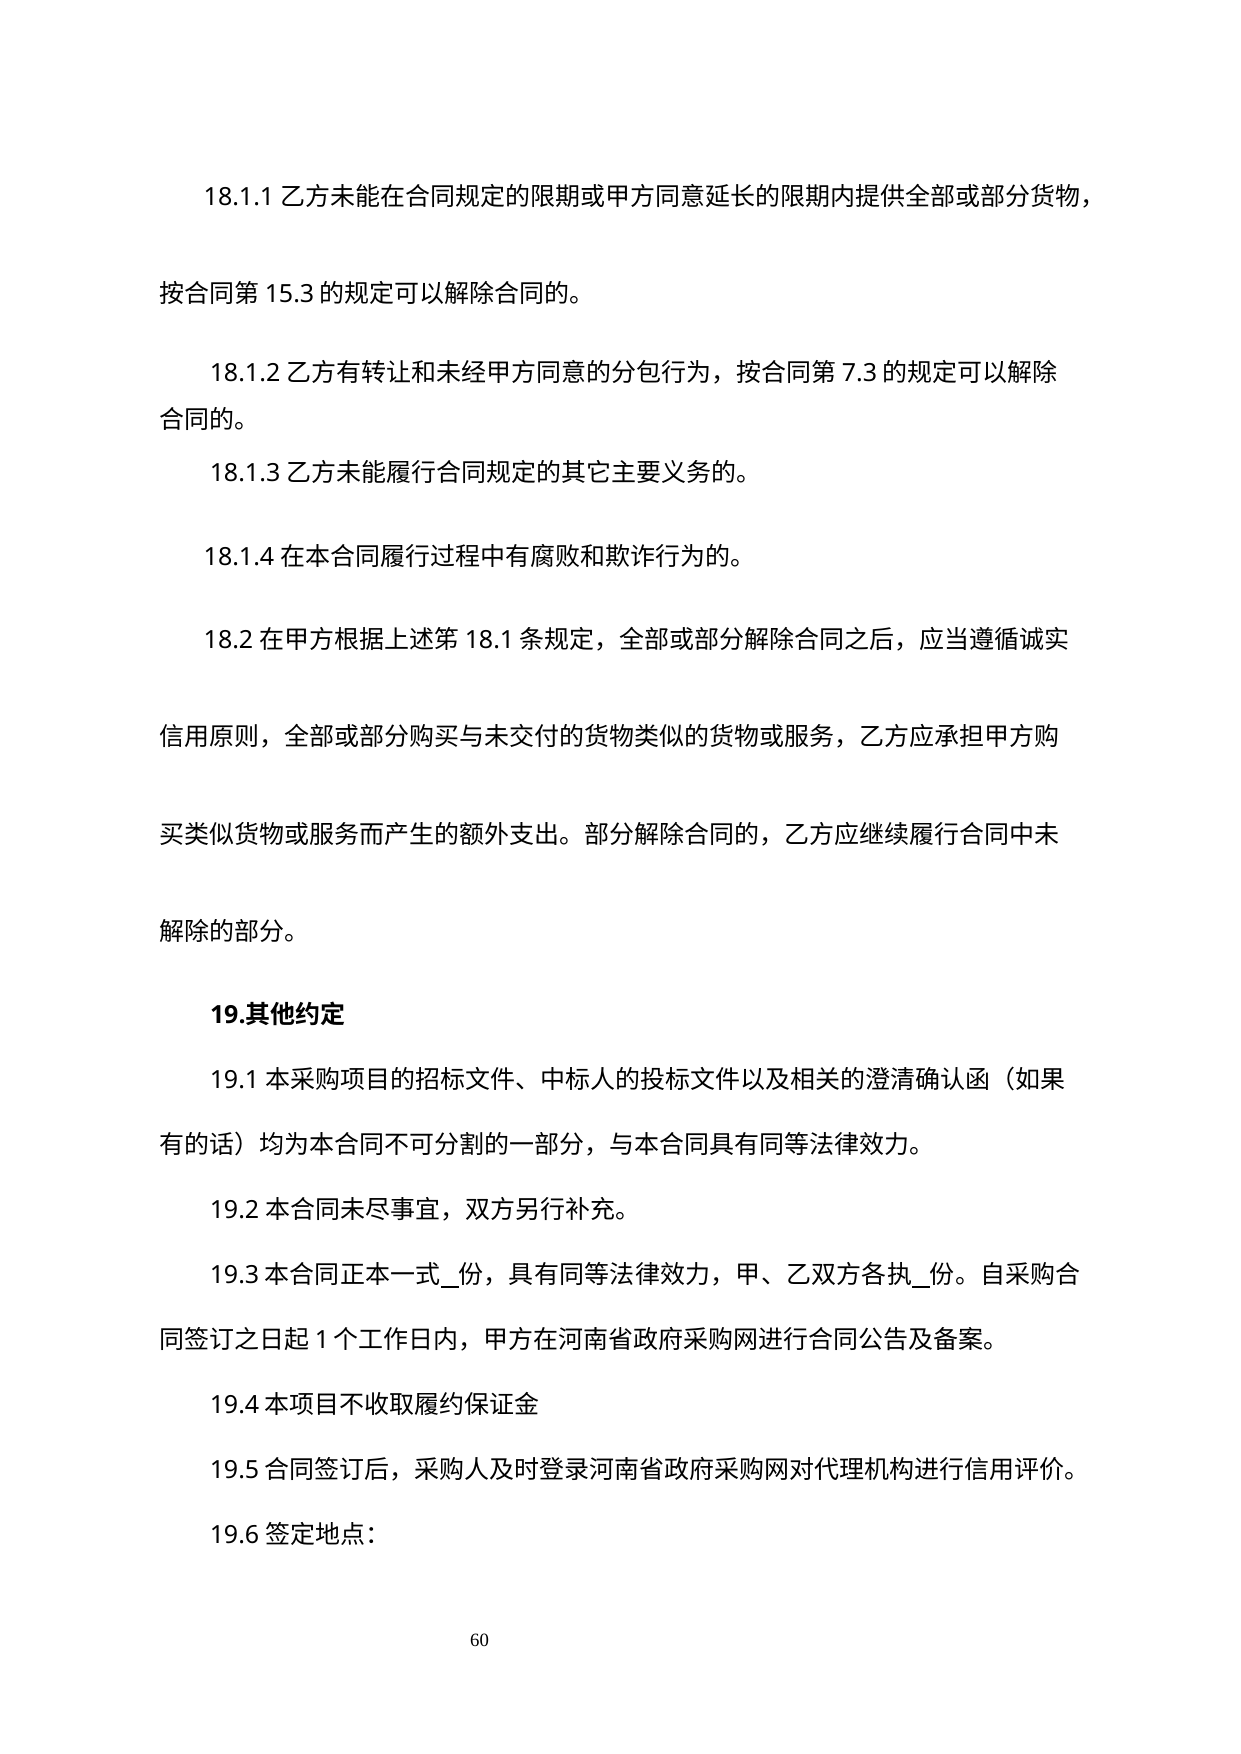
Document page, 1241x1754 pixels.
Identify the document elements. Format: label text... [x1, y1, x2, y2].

text 18.1.4 在本合同履行过程中有腐败和欺诈行为的。 [159, 522, 1081, 587]
text 19.2 本合同未尽事宜，双方另行补充。 [159, 1175, 1081, 1240]
text 19.5合同签订后，采购人及时登录河南省政府采购网对代理机构进行信用评价。 [159, 1435, 1081, 1500]
text 18.1.1 乙方未能在合同规定的限期或甲方同意延长的限期内提供全部或部分货物，按合同第15.3的规定可以解除合同的。 [159, 162, 1081, 324]
text 18.1.3 乙方未能履行合同规定的其它主要义务的。 [159, 438, 1081, 503]
text 19.其他约定 [159, 980, 1081, 1045]
text 19.1 本采购项目的招标文件、中标人的投标文件以及相关的澄清确认函（如果有的话）均为本合同不可分割的一部分，与本合同具有同等法律效力。 [159, 1045, 1081, 1175]
text 19.4本项目不收取履约保证金 [159, 1370, 1081, 1435]
text 19.3本合同正本一式 份，具有同等法律效力，甲、乙双方各执 份。自采购合同签订之日起1个工作日内，甲方在河南省政府采购网进行合同公告及备案。 [159, 1240, 1081, 1370]
text 18.1.2 乙方有转让和未经甲方同意的分包行为，按合同第7.3的规定可以解除合同的。 [159, 343, 1081, 438]
text 18.2 在甲方根据上述笫18.1条规定，全部或部分解除合同之后，应当遵循诚实信用原则，全部或部分购买与未交付的货物类似的货物或服务，乙方应承担甲方购买类似货物或服务而产生的额外支出。部分解除合同的，乙方应继续履行合同中未解除的部分。 [159, 605, 1081, 962]
text 19.6 签定地点： [159, 1500, 1081, 1565]
